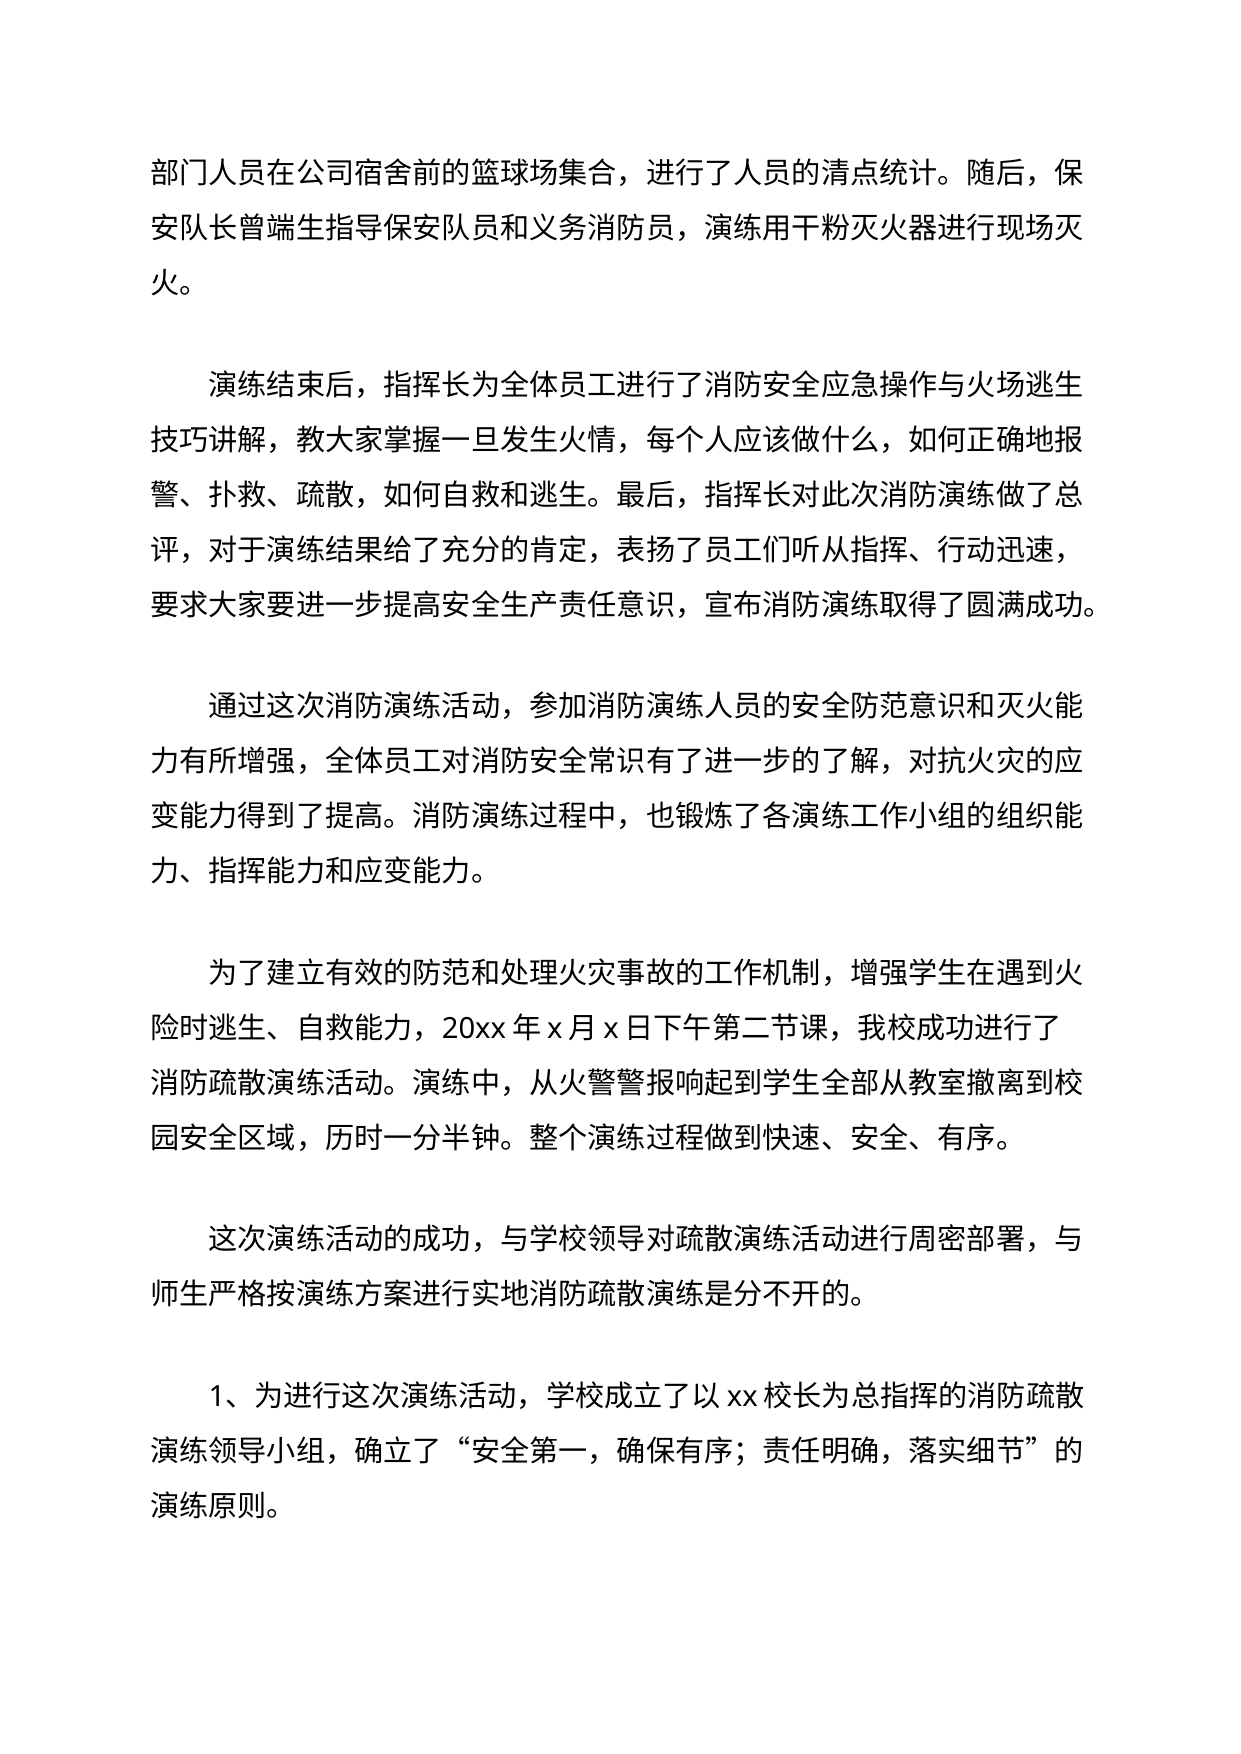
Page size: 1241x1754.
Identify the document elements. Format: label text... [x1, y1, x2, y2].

text 演练结束后，指挥长为全体员工进行了消防安全应急操作与火场逃生技巧讲解，教大家掌握一旦发生火情，每个人应该做什么，如何正确地报警、扑救、疏散，如何自救和逃生。最后，指挥长对此次消防演练做了总评，对于演练结果给了充分的肯定，表扬了员工们听从指挥、行动迅速，要求大家要进一步提高安全生产责任意识，宣布消防演练取得了圆满成功。 [150, 362, 1090, 623]
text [150, 150, 1090, 302]
text 通过这次消防演练活动，参加消防演练人员的安全防范意识和灭火能力有所增强，全体员工对消防安全常识有了进一步的了解，对抗火灾的应变能力得到了提高。消防演练过程中，也锻炼了各演练工作小组的组织能力、指挥能力和应变能力。 [150, 683, 1090, 890]
text 这次演练活动的成功，与学校领导对疏散演练活动进行周密部署，与师生严格按演练方案进行实地消防疏散演练是分不开的。 [150, 1216, 1090, 1313]
text 1、为进行这次演练活动，学校成立了以xx校长为总指挥的消防疏散演练领导小组，确立了“安全第一，确保有序；责任明确，落实细节”的演练原则。 [150, 1373, 1090, 1525]
text 为了建立有效的防范和处理火灾事故的工作机制，增强学生在遇到火险时逃生、自救能力，20xx年x月x日下午第二节课，我校成功进行了消防疏散演练活动。演练中，从火警警报响起到学生全部从教室撤离到校园安全区域，历时一分半钟。整个演练过程做到快速、安全、有序。 [150, 949, 1090, 1156]
